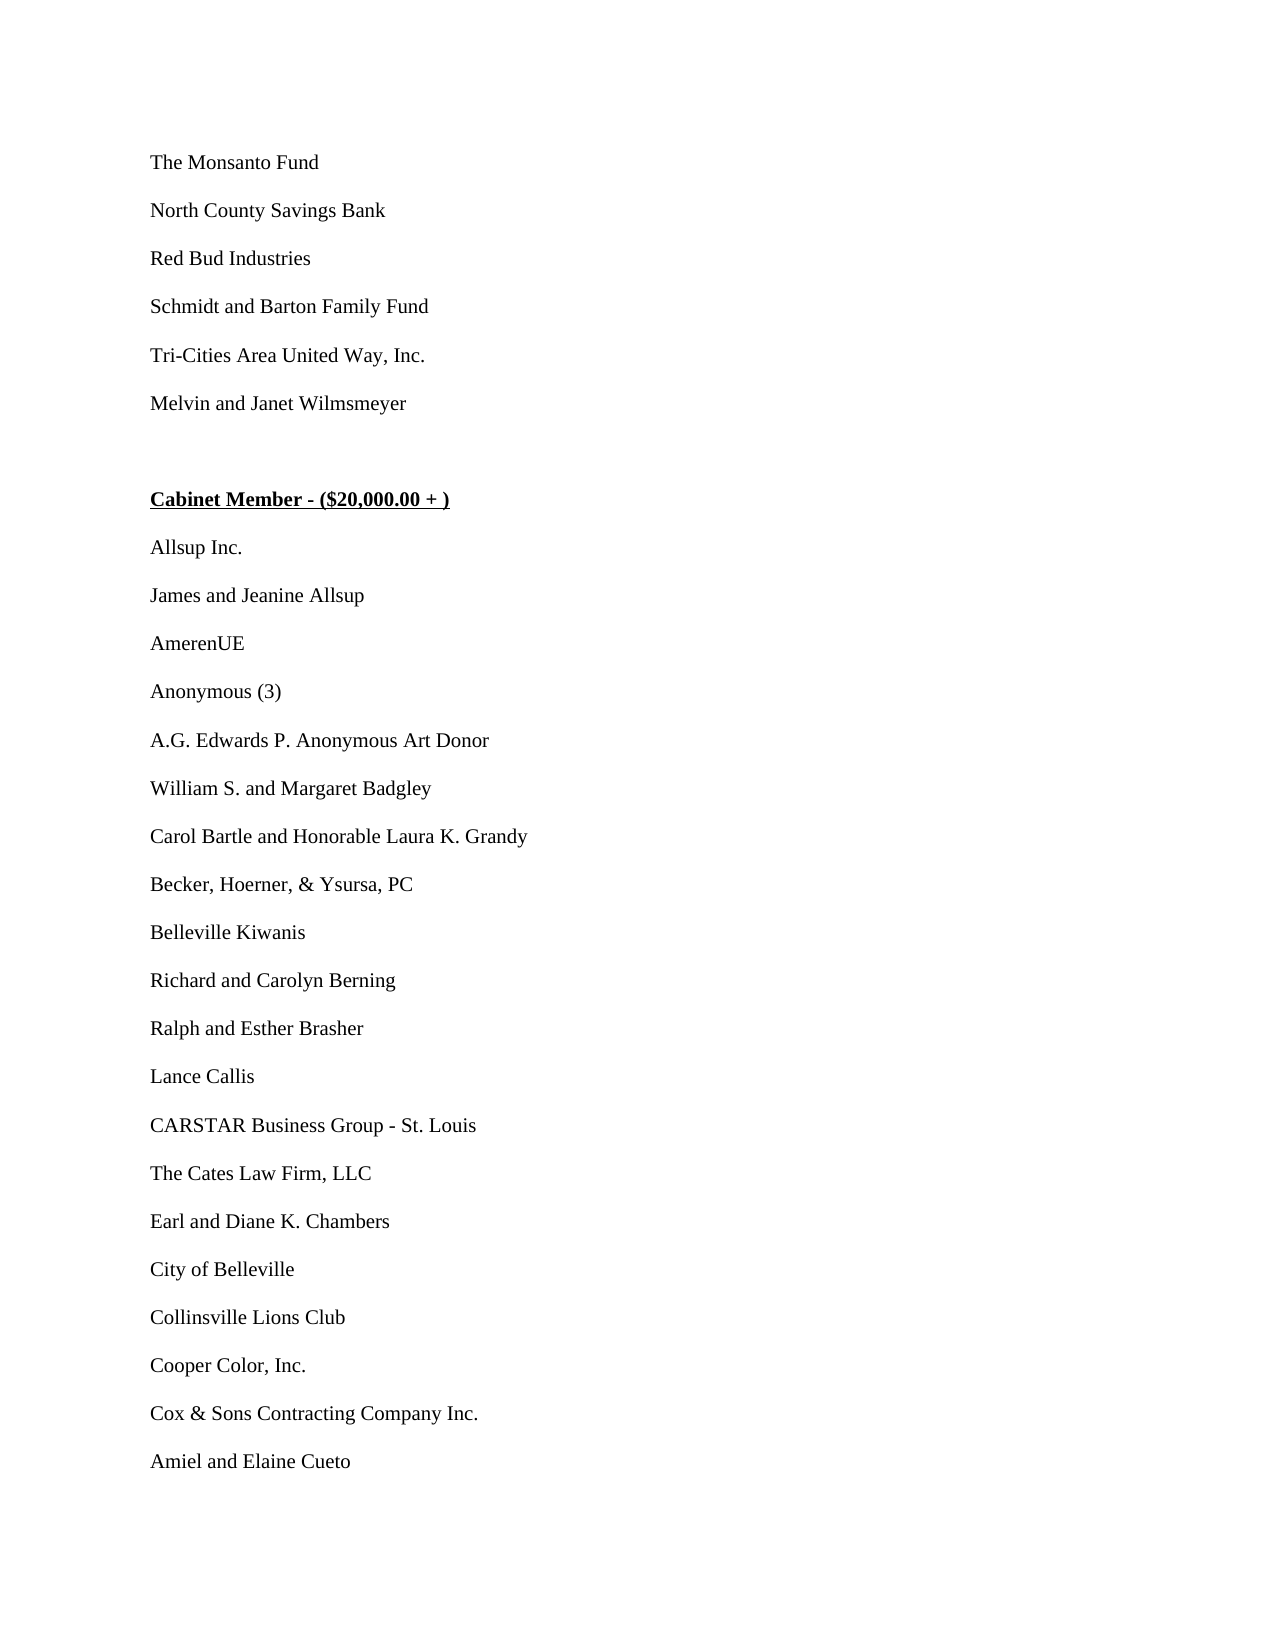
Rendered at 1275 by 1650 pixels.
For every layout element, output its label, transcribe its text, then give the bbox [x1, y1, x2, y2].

text Belleville Kiwanis [150, 920, 1125, 944]
text CARSTAR Business Group - St. Louis [150, 1112, 1125, 1137]
text Tri-Cities Area United Way, Inc. [150, 342, 1125, 367]
text Cooper Color, Inc. [150, 1353, 1125, 1377]
text Allsup Inc. [150, 535, 1125, 559]
text James and Jeanine Allsup [150, 583, 1125, 607]
text Cabinet Member - ($20,000.00 + ) [150, 487, 1125, 511]
text Collinsville Lions Club [150, 1305, 1125, 1329]
text William S. and Margaret Badgley [150, 776, 1125, 800]
text Lance Callis [150, 1064, 1125, 1088]
text North County Savings Bank [150, 198, 1125, 222]
text Becker, Hoerner, & Ysursa, PC [150, 872, 1125, 896]
text Cox & Sons Contracting Company Inc. [150, 1401, 1125, 1425]
text Schmidt and Barton Family Fund [150, 294, 1125, 318]
text Ralph and Esther Brasher [150, 1016, 1125, 1040]
text Carol Bartle and Honorable Laura K. Grandy [150, 824, 1125, 848]
text Amiel and Elaine Cueto [150, 1449, 1125, 1473]
text Richard and Carolyn Berning [150, 968, 1125, 992]
text The Cates Law Firm, LLC [150, 1161, 1125, 1185]
text Melvin and Janet Wilmsmeyer [150, 391, 1125, 415]
text AmerenUE [150, 631, 1125, 655]
text City of Belleville [150, 1257, 1125, 1281]
text The Monsanto Fund [150, 150, 1125, 174]
text A.G. Edwards P. Anonymous Art Donor [150, 727, 1125, 752]
text Anonymous (3) [150, 679, 1125, 703]
text Earl and Diane K. Chambers [150, 1209, 1125, 1233]
text Red Bud Industries [150, 246, 1125, 270]
